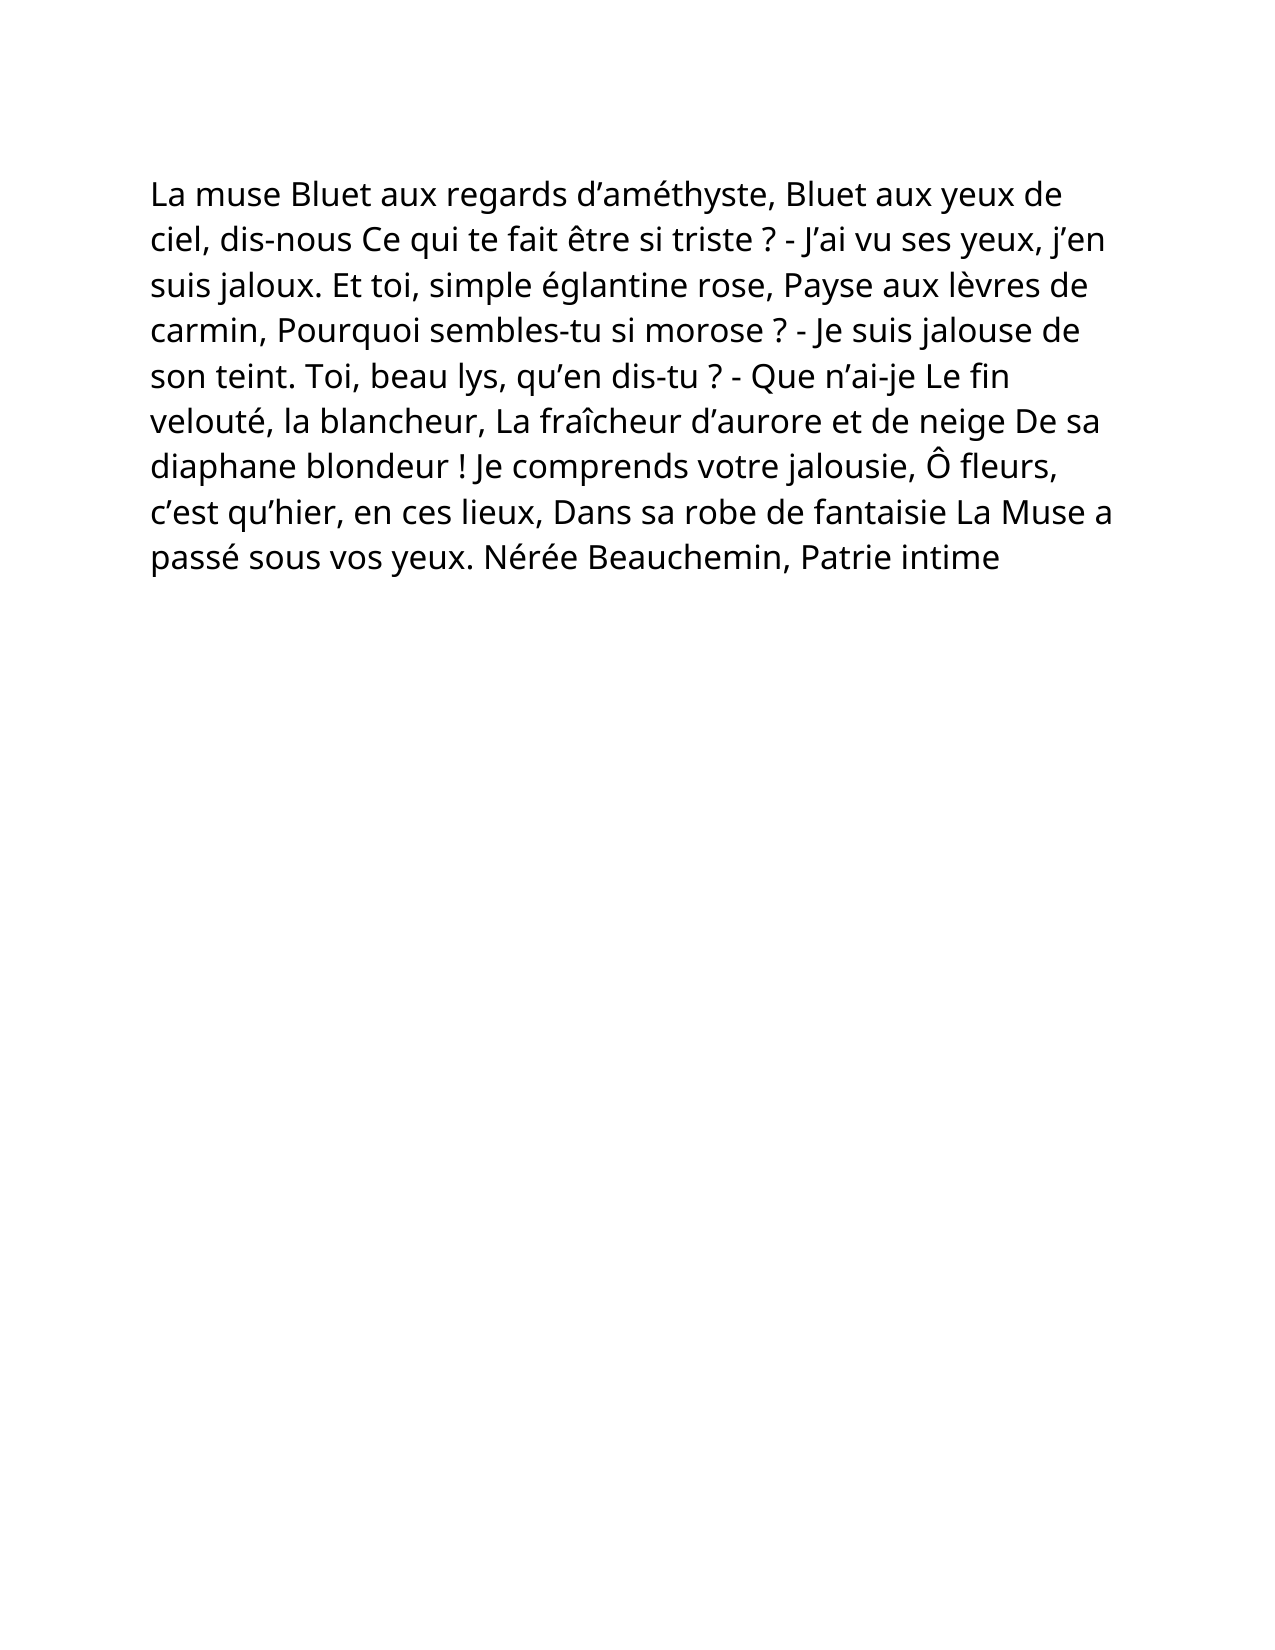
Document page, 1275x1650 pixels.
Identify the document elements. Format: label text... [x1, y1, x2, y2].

subtitle La muse Bluet aux regards d’améthyste, Bluet aux yeux de ciel, dis-nous Ce qui te fait être si triste ? - J’ai vu ses yeux, j’en suis jaloux. Et toi, simple églantine rose, Payse aux lèvres de carmin, Pourquoi sembles-tu si morose ? - Je suis jalouse de son teint. Toi, beau lys, qu’en dis-tu ? - Que n’ai-je Le fin velouté, la blancheur, La fraîcheur d’aurore et de neige De sa diaphane blondeur ! Je comprends votre jalousie, Ô fleurs, c’est qu’hier, en ces lieux, Dans sa robe de fantaisie La Muse a passé sous vos yeux. Nérée Beauchemin, Patrie intime [150, 171, 1125, 579]
